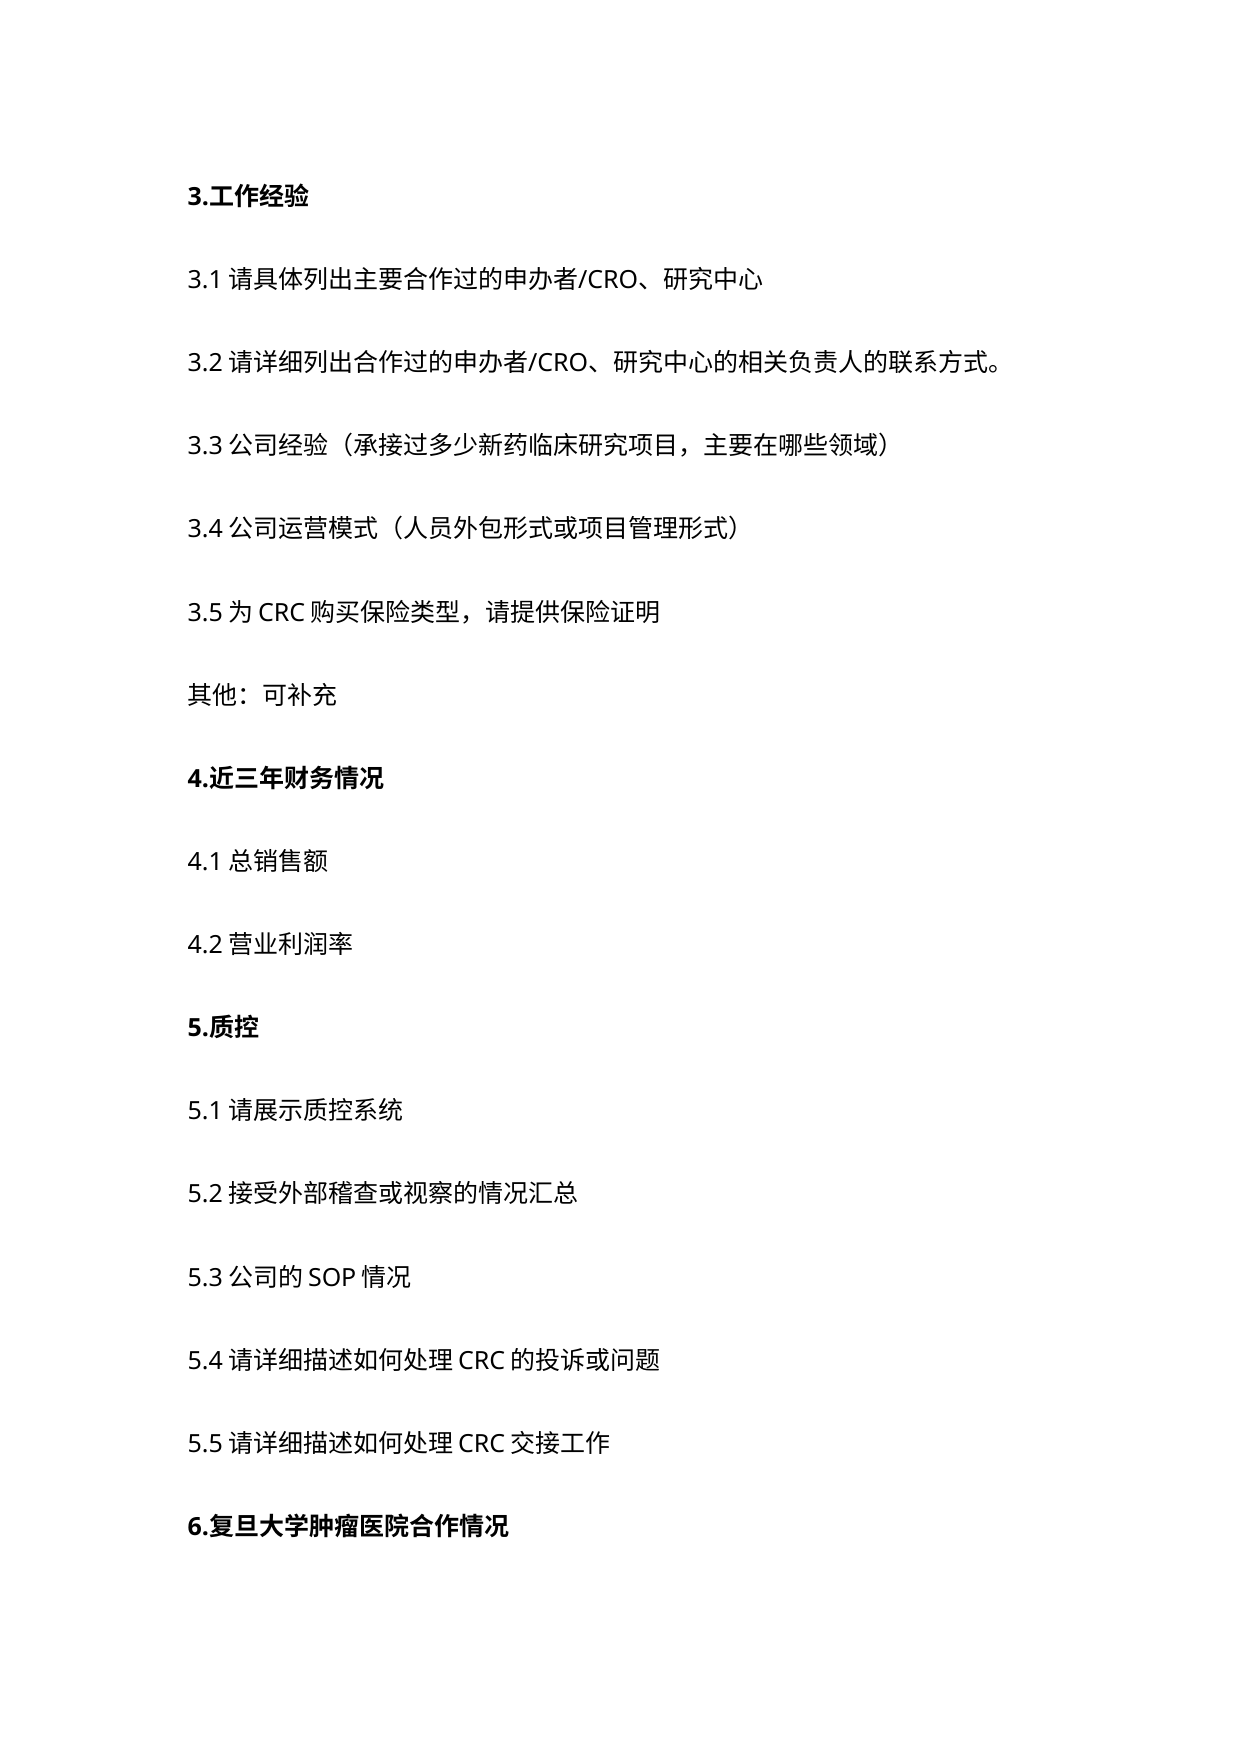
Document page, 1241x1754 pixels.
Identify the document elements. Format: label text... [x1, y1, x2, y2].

text 其他：可补充 [187, 661, 1053, 726]
text 3.2请详细列出合作过的申办者/CRO、研究中心的相关负责人的联系方式。 [187, 328, 1053, 393]
text 5.2接受外部稽查或视察的情况汇总 [187, 1159, 1053, 1224]
text 6.复旦大学肿瘤医院合作情况 [187, 1492, 1053, 1557]
text 4.近三年财务情况 [187, 744, 1053, 809]
text 4.1总销售额 [187, 827, 1053, 892]
text 4.2营业利润率 [187, 910, 1053, 975]
text 3.3公司经验（承接过多少新药临床研究项目，主要在哪些领域） [187, 411, 1053, 476]
text 3.1请具体列出主要合作过的申办者/CRO、研究中心 [187, 245, 1053, 310]
text 5.1请展示质控系统 [187, 1076, 1053, 1141]
text 5.5请详细描述如何处理CRC交接工作 [187, 1409, 1053, 1474]
text 3.4公司运营模式（人员外包形式或项目管理形式） [187, 494, 1053, 559]
text 5.3公司的SOP情况 [187, 1243, 1053, 1308]
text 5.质控 [187, 993, 1053, 1058]
text 3.5为CRC购买保险类型，请提供保险证明 [187, 578, 1053, 643]
text 3.工作经验 [187, 162, 1053, 227]
text 5.4请详细描述如何处理CRC的投诉或问题 [187, 1326, 1053, 1391]
